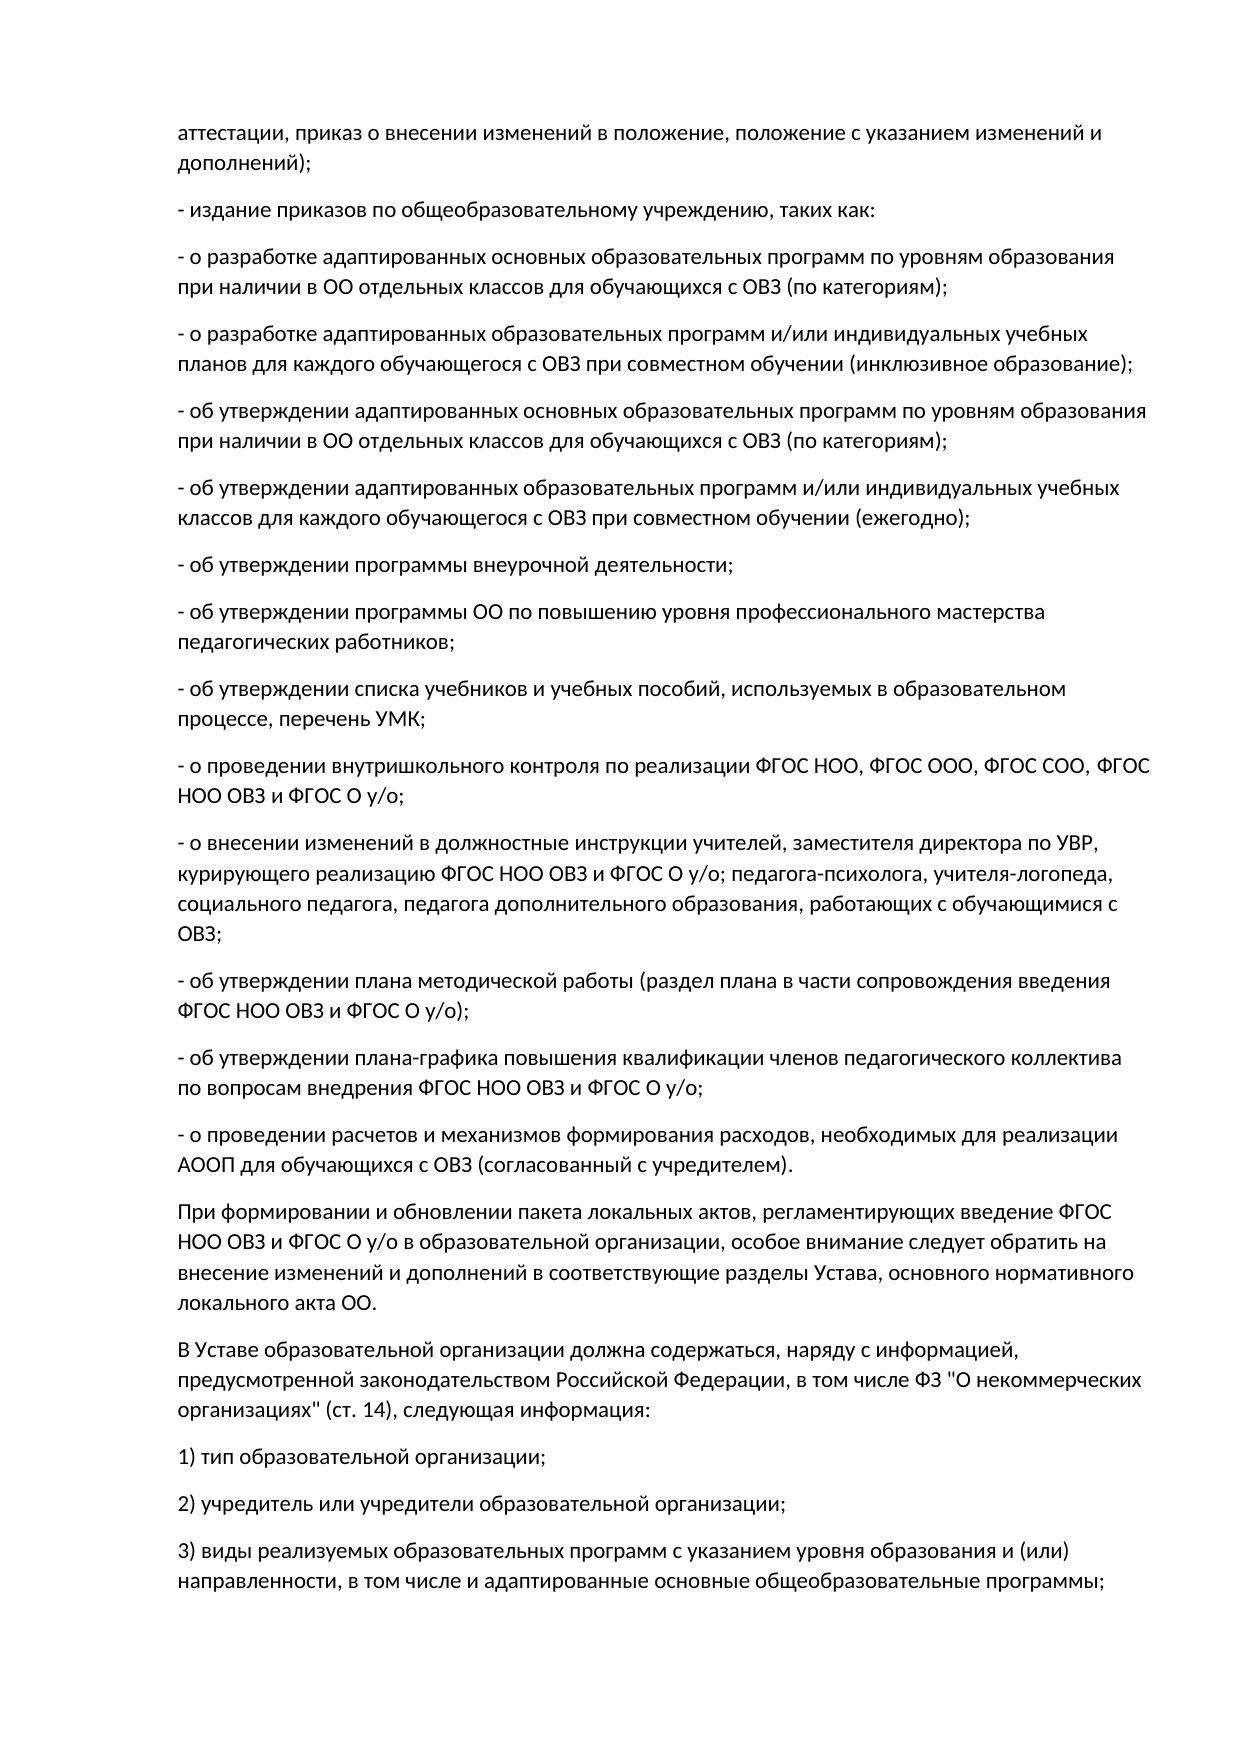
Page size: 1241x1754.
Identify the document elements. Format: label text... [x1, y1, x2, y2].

text - о проведении внутришкольного контроля по реализации ФГОС НОО, ФГОС ООО, ФГОС СОО, ФГОС НОО ОВЗ и ФГОС О у/о; [177, 751, 1152, 810]
text - об утверждении плана методической работы (раздел плана в части сопровождения введения ФГОС НОО ОВЗ и ФГОС О у/о); [177, 966, 1152, 1024]
text В Уставе образовательной организации должна содержаться, наряду с информацией, предусмотренной законодательством Российской Федерации, в том числе ФЗ "О некоммерческих организациях" (ст. 14), следующая информация: [177, 1335, 1152, 1423]
text - об утверждении программы внеурочной деятельности; [177, 550, 1152, 578]
text 3) виды реализуемых образовательных программ с указанием уровня образования и (или) направленности, в том числе и адаптированные основные общеобразовательные программы; [177, 1536, 1152, 1594]
text 2) учредитель или учредители образовательной организации; [177, 1489, 1152, 1517]
text - об утверждении плана-графика повышения квалификации членов педагогического коллектива по вопросам внедрения ФГОС НОО ОВЗ и ФГОС О у/о; [177, 1043, 1152, 1101]
text - о разработке адаптированных образовательных программ и/или индивидуальных учебных планов для каждого обучающегося с ОВЗ при совместном обучении (инклюзивное образование); [177, 319, 1152, 377]
text - о разработке адаптированных основных образовательных программ по уровням образования при наличии в ОО отдельных классов для обучающихся с ОВЗ (по категориям); [177, 242, 1152, 300]
text - издание приказов по общеобразовательному учреждению, таких как: [177, 195, 1152, 223]
text - об утверждении списка учебников и учебных пособий, используемых в образовательном процессе, перечень УМК; [177, 674, 1152, 733]
text - об утверждении программы ОО по повышению уровня профессионального мастерства педагогических работников; [177, 597, 1152, 656]
text 1) тип образовательной организации; [177, 1442, 1152, 1470]
text - о внесении изменений в должностные инструкции учителей, заместителя директора по УВР, курирующего реализацию ФГОС НОО ОВЗ и ФГОС О у/о; педагога-психолога, учителя-логопеда, социального педагога, педагога дополнительного образования, работающих с обучающимися с ОВЗ; [177, 828, 1152, 947]
text - об утверждении адаптированных основных образовательных программ по уровням образования при наличии в ОО отдельных классов для обучающихся с ОВЗ (по категориям); [177, 396, 1152, 454]
text При формировании и обновлении пакета локальных актов, регламентирующих введение ФГОС НОО ОВЗ и ФГОС О у/о в образовательной организации, особое внимание следует обратить на внесение изменений и дополнений в соответствующие разделы Устава, основного нормативного локального акта ОО. [177, 1197, 1152, 1316]
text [177, 118, 1152, 176]
text - об утверждении адаптированных образовательных программ и/или индивидуальных учебных классов для каждого обучающегося с ОВЗ при совместном обучении (ежегодно); [177, 473, 1152, 532]
text - о проведении расчетов и механизмов формирования расходов, необходимых для реализации АООП для обучающихся с ОВЗ (согласованный с учредителем). [177, 1120, 1152, 1178]
